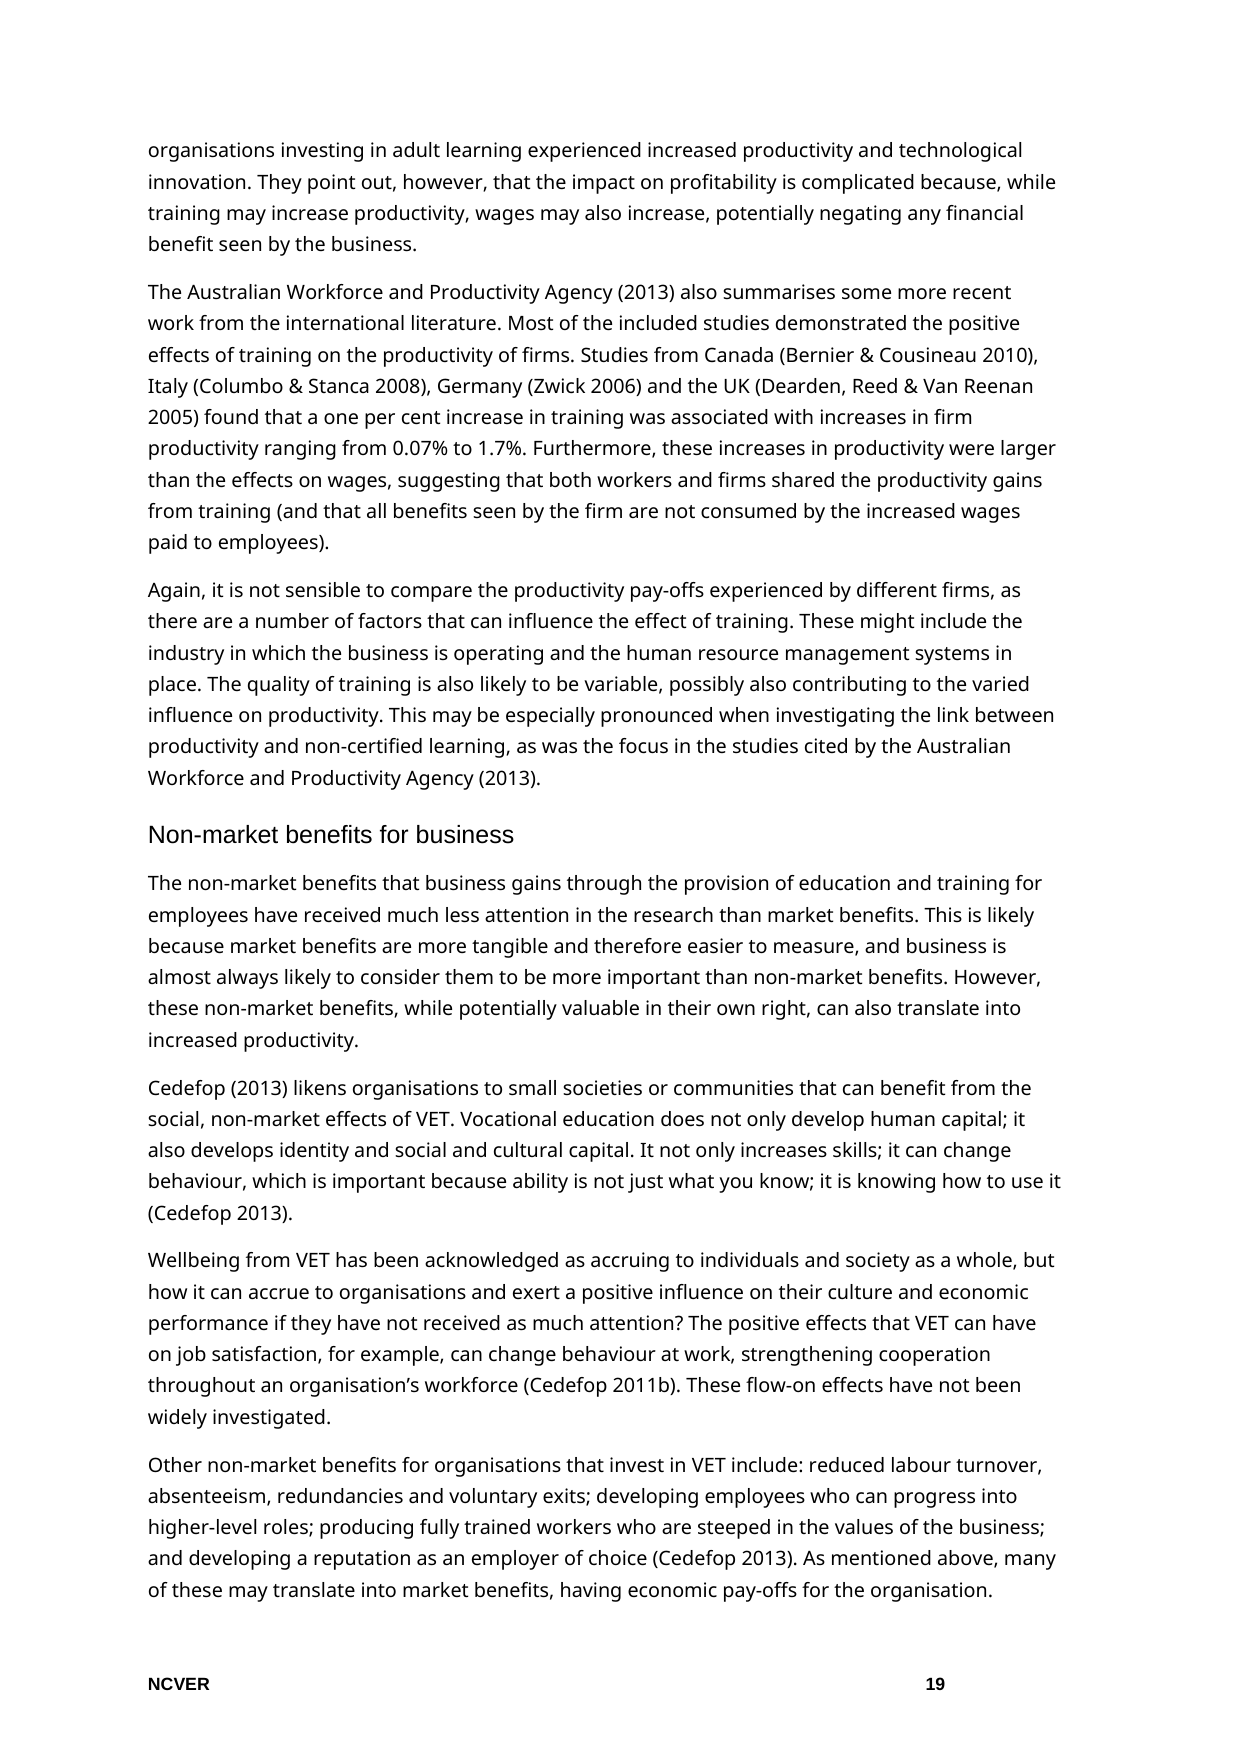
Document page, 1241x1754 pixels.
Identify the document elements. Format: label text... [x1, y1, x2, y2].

text Wellbeing from VET has been acknowledged as accruing to individuals and society as a whole, but how it can accrue to organisations and exert a positive influence on their culture and economic performance if they have not received as much attention? The positive effects that VET can have on job satisfaction, for example, can change behaviour at work, strengthening cooperation throughout an organisation’s workforce (Cedefop 2011b). These flow-on effects have not been widely investigated. [148, 1243, 1063, 1430]
subtitle Non-market benefits for business [148, 820, 1063, 849]
text Other non-market benefits for organisations that invest in VET include: reduced labour turnover, absenteeism, redundancies and voluntary exits; developing employees who can progress into higher-level roles; producing fully trained workers who are steeped in the values of the business; and developing a reputation as an employer of choice (Cedefop 2013). As mentioned above, many of these may translate into market benefits, having economic pay-offs for the organisation. [148, 1447, 1063, 1603]
text Cedefop (2013) likens organisations to small societies or communities that can benefit from the social, non-market effects of VET. Vocational education does not only develop human capital; it also develops identity and social and cultural capital. It not only increases skills; it can change behaviour, which is important because ability is not just what you know; it is knowing how to use it (Cedefop 2013). [148, 1070, 1063, 1226]
text The Australian Workforce and Productivity Agency (2013) also summarises some more recent work from the international literature. Most of the included studies demonstrated the positive effects of training on the productivity of firms. Studies from Canada (Bernier & Cousineau 2010), Italy (Columbo & Stanca 2008), Germany (Zwick 2006) and the UK (Dearden, Reed & Van Reenan 2005) found that a one per cent increase in training was associated with increases in firm productivity ranging from 0.07% to 1.7%. Furthermore, these increases in productivity were larger than the effects on wages, suggesting that both workers and firms shared the productivity gains from training (and that all benefits seen by the firm are not consumed by the increased wages paid to employees). [148, 274, 1063, 556]
text The non-market benefits that business gains through the provision of education and training for employees have received much less attention in the research than market benefits. This is likely because market benefits are more tangible and therefore easier to measure, and business is almost always likely to consider them to be more important than non-market benefits. However, these non-market benefits, while potentially valuable in their own right, can also translate into increased productivity. [148, 866, 1063, 1053]
text Again, it is not sensible to compare the productivity pay-offs experienced by different firms, as there are a number of factors that can influence the effect of training. These might include the industry in which the business is operating and the human resource management systems in place. The quality of training is also likely to be variable, possibly also contributing to the varied influence on productivity. This may be especially pronounced when investigating the link between productivity and non-certified learning, as was the focus in the studies cited by the Australian Workforce and Productivity Agency (2013). [148, 572, 1063, 791]
